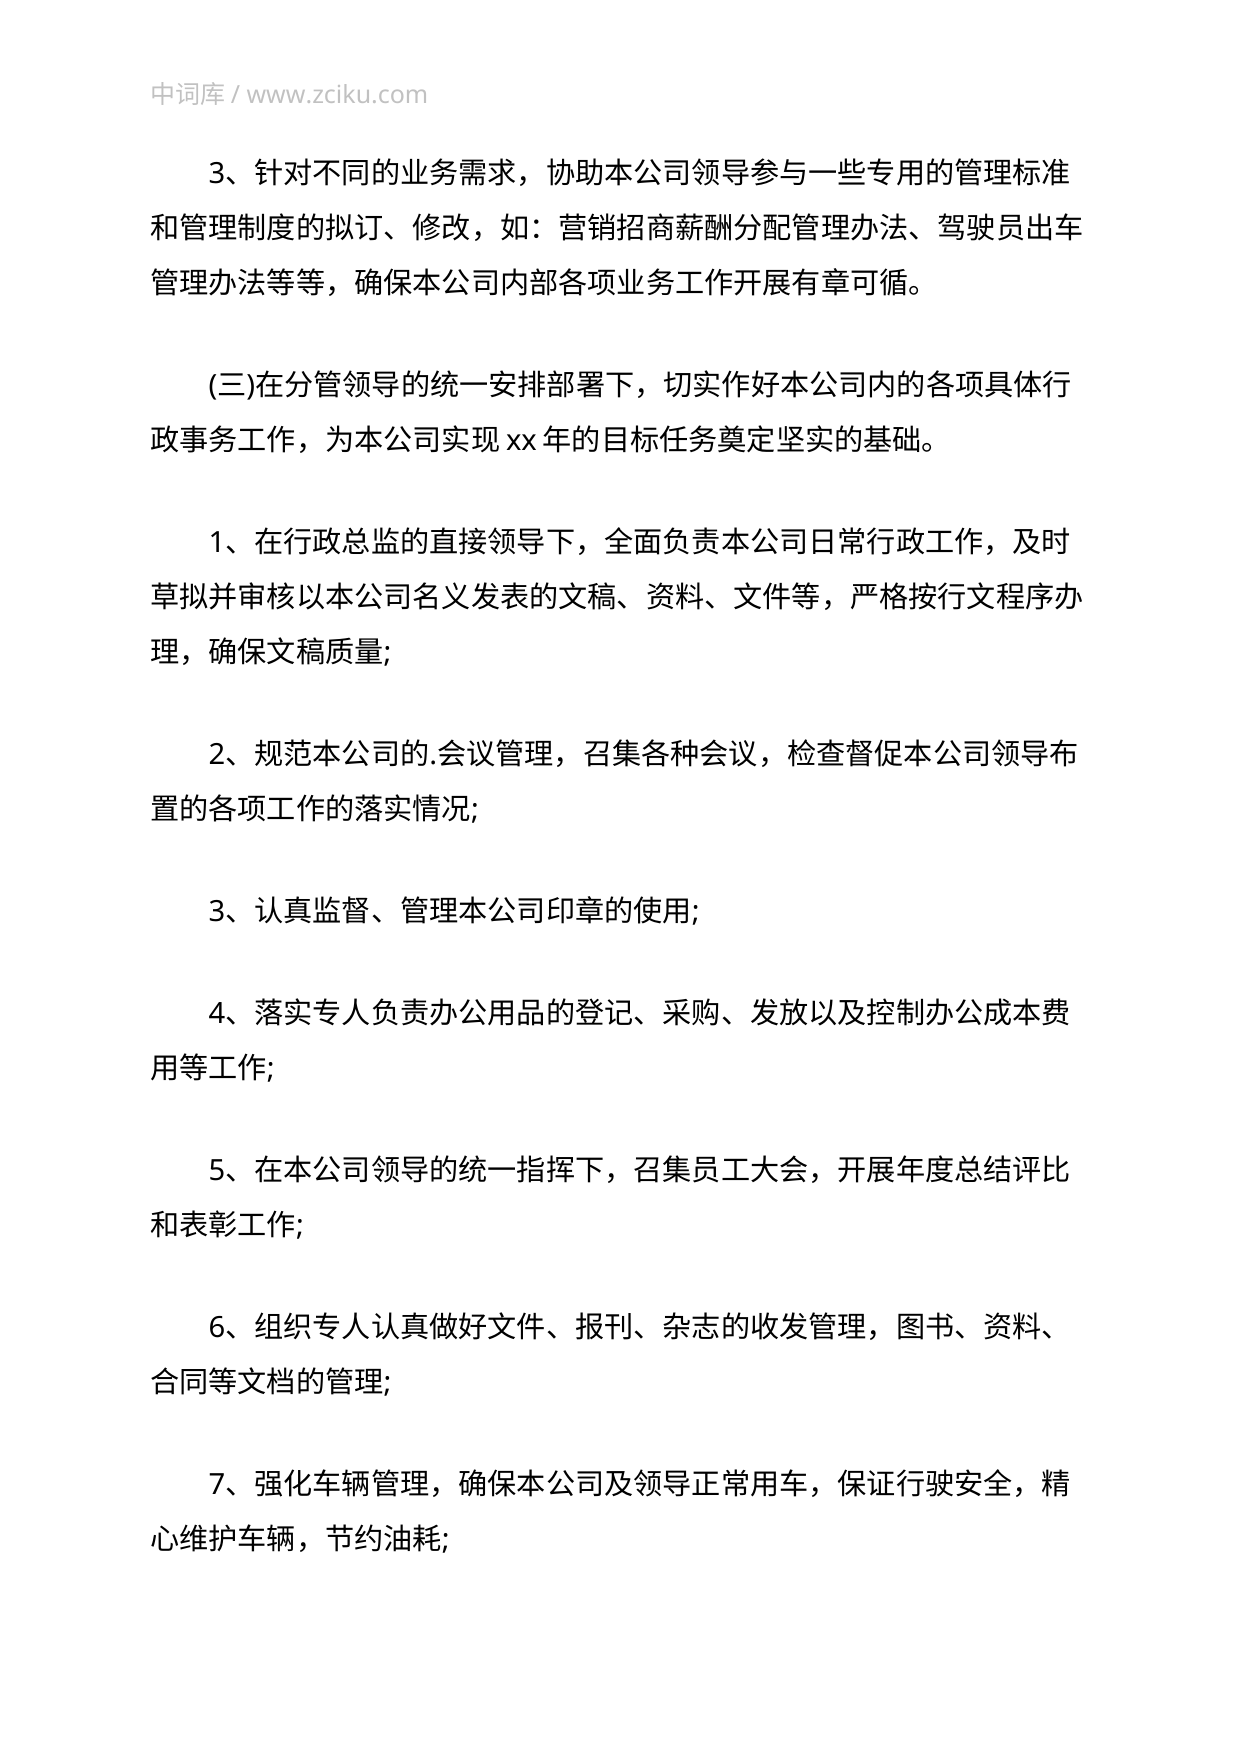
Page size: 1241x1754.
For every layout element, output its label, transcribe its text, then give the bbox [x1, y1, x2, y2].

text 4、落实专人负责办公用品的登记、采购、发放以及控制办公成本费用等工作; [150, 989, 1090, 1087]
text 5、在本公司领导的统一指挥下，召集员工大会，开展年度总结评比和表彰工作; [150, 1146, 1090, 1244]
text 3、针对不同的业务需求，协助本公司领导参与一些专用的管理标准和管理制度的拟订、修改，如：营销招商薪酬分配管理办法、驾驶员出车管理办法等等，确保本公司内部各项业务工作开展有章可循。 [150, 150, 1090, 302]
text 3、认真监督、管理本公司印章的使用; [150, 887, 1090, 930]
text 7、强化车辆管理，确保本公司及领导正常用车，保证行驶安全，精心维护车辆，节约油耗; [150, 1460, 1090, 1558]
text (三)在分管领导的统一安排部署下，切实作好本公司内的各项具体行政事务工作，为本公司实现xx年的目标任务奠定坚实的基础。 [150, 362, 1090, 459]
text 6、组织专人认真做好文件、报刊、杂志的收发管理，图书、资料、合同等文档的管理; [150, 1303, 1090, 1401]
text 2、规范本公司的.会议管理，召集各种会议，检查督促本公司领导布置的各项工作的落实情况; [150, 731, 1090, 828]
text 1、在行政总监的直接领导下，全面负责本公司日常行政工作，及时草拟并审核以本公司名义发表的文稿、资料、文件等，严格按行文程序办理，确保文稿质量; [150, 519, 1090, 671]
